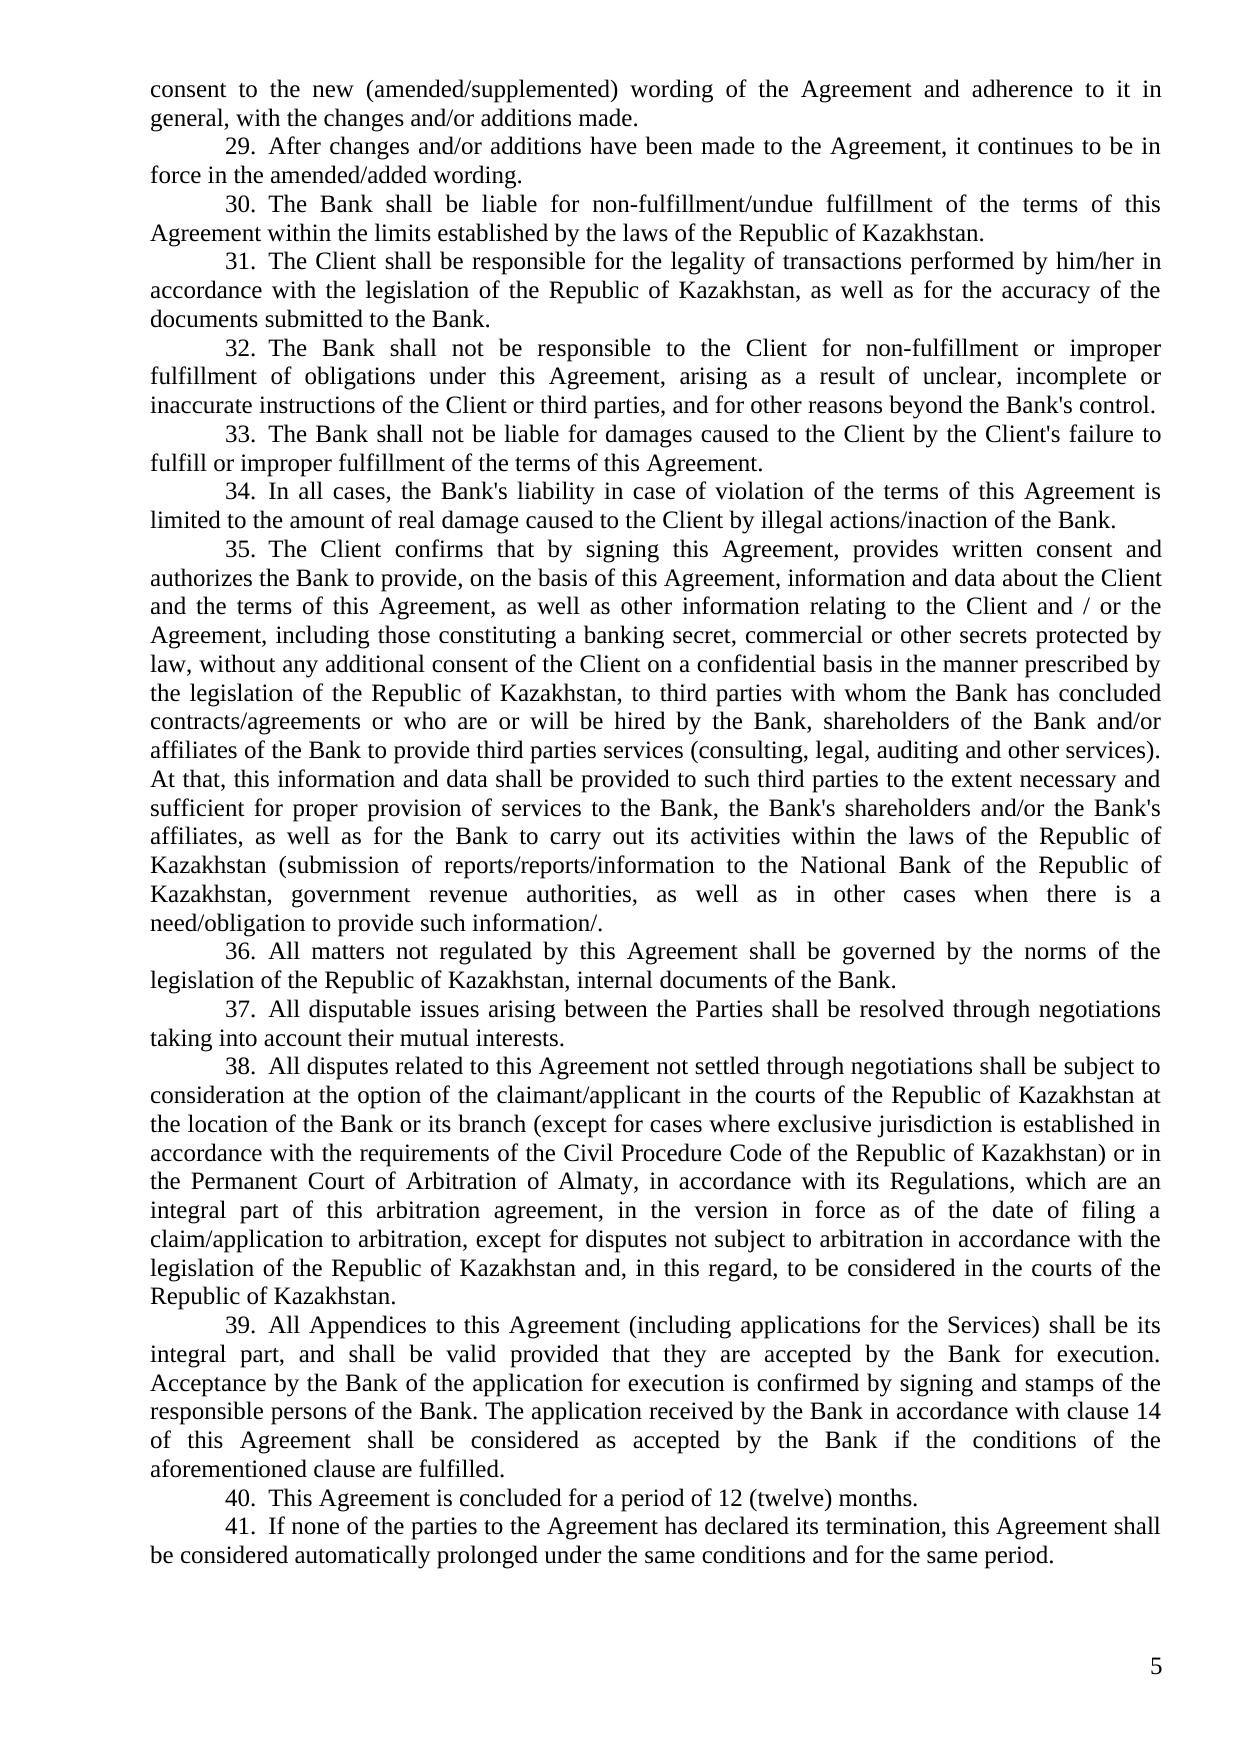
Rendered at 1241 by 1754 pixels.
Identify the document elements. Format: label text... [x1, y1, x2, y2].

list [150, 74, 1162, 131]
list If none of the parties to the Agreement has declared its termination, this Agreement shall be considered automatically prolonged under the same conditions and for the same period. [150, 1511, 1162, 1569]
list All matters not regulated by this Agreement shall be governed by the norms of the legislation of the Republic of Kazakhstan, internal documents of the Bank. [150, 936, 1162, 994]
list All disputes related to this Agreement not settled through negotiations shall be subject to consideration at the option of the claimant/applicant in the courts of the Republic of Kazakhstan at the location of the Bank or its branch (except for cases where exclusive jurisdiction is established in accordance with the requirements of the Civil Procedure Code of the Republic of Kazakhstan) or in the Permanent Court of Arbitration of Almaty, in accordance with its Regulations, which are an integral part of this arbitration agreement, in the version in force as of the date of filing a claim/application to arbitration, except for disputes not subject to arbitration in accordance with the legislation of the Republic of Kazakhstan and, in this regard, to be considered in the courts of the Republic of Kazakhstan. [150, 1051, 1162, 1310]
list The Client confirms that by signing this Agreement, provides written consent and authorizes the Bank to provide, on the basis of this Agreement, information and data about the Client and the terms of this Agreement, as well as other information relating to the Client and / or the Agreement, including those constituting a banking secret, commercial or other secrets protected by law, without any additional consent of the Client on a confidential basis in the manner prescribed by the legislation of the Republic of Kazakhstan, to third parties with whom the Bank has concluded contracts/agreements or who are or will be hired by the Bank, shareholders of the Bank and/or affiliates of the Bank to provide third parties services (consulting, legal, auditing and other services). At that, this information and data shall be provided to such third parties to the extent necessary and sufficient for proper provision of services to the Bank, the Bank's shareholders and/or the Bank's affiliates, as well as for the Bank to carry out its activities within the laws of the Republic of Kazakhstan (submission of reports/reports/information to the National Bank of the Republic of Kazakhstan, government revenue authorities, as well as in other cases when there is a need/obligation to provide such information/. [150, 534, 1162, 936]
list The Client shall be responsible for the legality of transactions performed by him/her in accordance with the legislation of the Republic of Kazakhstan, as well as for the accuracy of the documents submitted to the Bank. [150, 246, 1162, 333]
list All Appendices to this Agreement (including applications for the Services) shall be its integral part, and shall be valid provided that they are accepted by the Bank for execution. Acceptance by the Bank of the application for execution is confirmed by signing and stamps of the responsible persons of the Bank. The application received by the Bank in accordance with clause 14 of this Agreement shall be considered as accepted by the Bank if the conditions of the aforementioned clause are fulfilled. [150, 1310, 1162, 1483]
list This Agreement is concluded for a period of 12 (twelve) months. [150, 1483, 1162, 1511]
list In all cases, the Bank's liability in case of violation of the terms of this Agreement is limited to the amount of real damage caused to the Client by illegal actions/inaction of the Bank. [150, 476, 1162, 534]
list All disputable issues arising between the Parties shall be resolved through negotiations taking into account their mutual interests. [150, 994, 1162, 1051]
list After changes and/or additions have been made to the Agreement, it continues to be in force in the amended/added wording. [150, 131, 1162, 189]
list The Bank shall not be liable for damages caused to the Client by the Client's failure to fulfill or improper fulfillment of the terms of this Agreement. [150, 419, 1162, 476]
list The Bank shall be liable for non-fulfillment/undue fulfillment of the terms of this Agreement within the limits established by the laws of the Republic of Kazakhstan. [150, 189, 1162, 246]
list The Bank shall not be responsible to the Client for non-fulfillment or improper fulfillment of obligations under this Agreement, arising as a result of unclear, incomplete or inaccurate instructions of the Client or third parties, and for other reasons beyond the Bank's control. [150, 333, 1162, 419]
